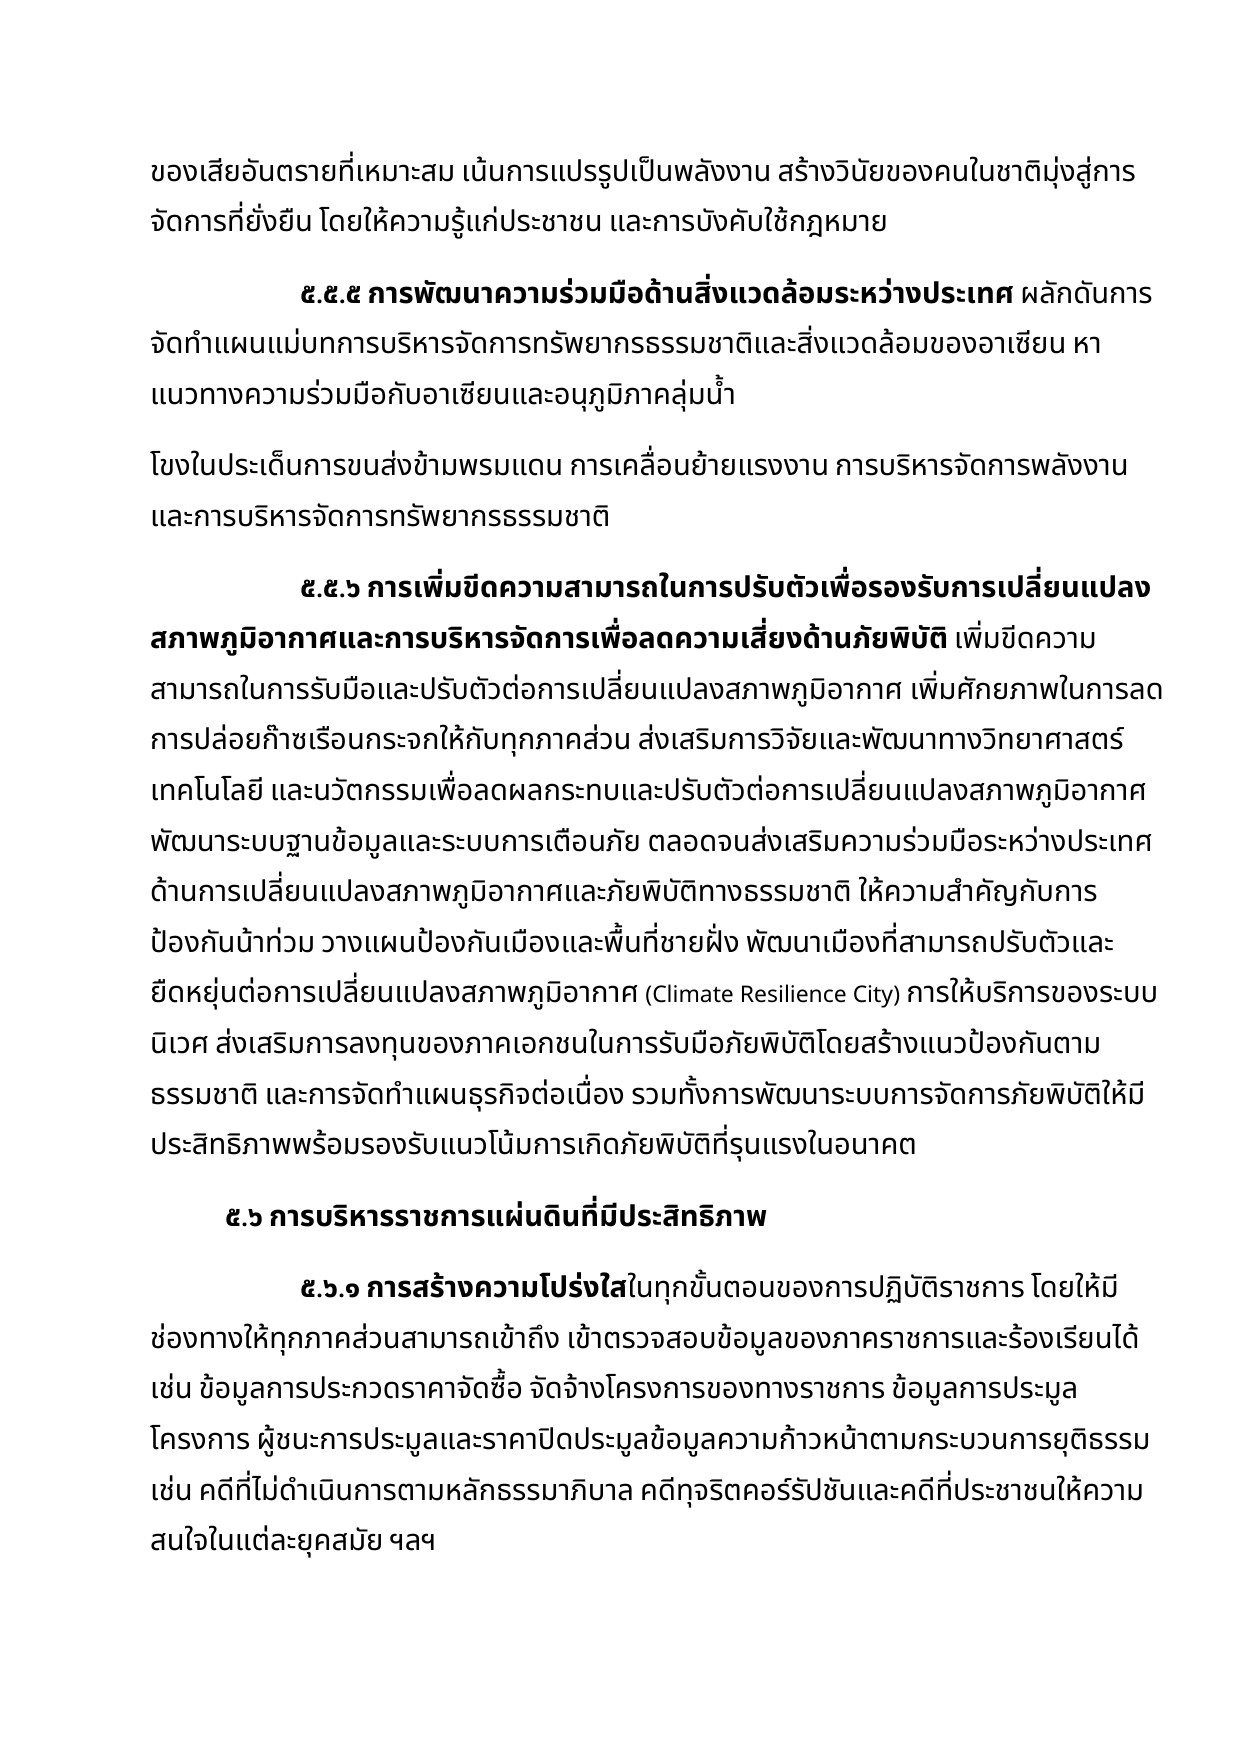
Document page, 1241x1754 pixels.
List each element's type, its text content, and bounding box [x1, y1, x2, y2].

text ๕.๕.๖ การเพิ่มขีดความสามารถในการปรับตัวเพื่อรองรับการเปลี่ยนแปลงสภาพภูมิอากาศและการบริหารจัดการเพื่อลดความเสี่ยงด้านภัยพิบัติ เพิ่มขีดความสามารถในการรับมือและปรับตัวต่อการเปลี่ยนแปลงสภาพภูมิอากาศ เพิ่มศักยภาพในการลดการปล่อยก๊าซเรือนกระจกให้กับทุกภาคส่วน ส่งเสริมการวิจัยและพัฒนาทางวิทยาศาสตร์ เทคโนโลยี และนวัตกรรมเพื่อลดผลกระทบและปรับตัวต่อการเปลี่ยนแปลงสภาพภูมิอากาศ พัฒนาระบบฐานข้อมูลและระบบการเตือนภัย ตลอดจนส่งเสริมความร่วมมือระหว่างประเทศด้านการเปลี่ยนแปลงสภาพภูมิอากาศและภัยพิบัติทางธรรมชาติ ให้ความสำคัญกับการป้องกันน้าท่วม วางแผนป้องกันเมืองและพื้นที่ชายฝั่ง พัฒนาเมืองที่สามารถปรับตัวและยืดหยุ่นต่อการเปลี่ยนแปลงสภาพภูมิอากาศ (Climate Resilience City) การให้บริการของระบบนิเวศ ส่งเสริมการลงทุนของภาคเอกชนในการรับมือภัยพิบัติโดยสร้างแนวป้องกันตามธรรมชาติ และการจัดทำแผนธุรกิจต่อเนื่อง รวมทั้งการพัฒนาระบบการจัดการภัยพิบัติให้มีประสิทธิภาพพร้อมรองรับแนวโน้มการเกิดภัยพิบัติที่รุนแรงในอนาคต [150, 567, 1167, 1168]
text ๕.๖ การบริหารราชการแผ่นดินที่มีประสิทธิภาพ [150, 1195, 1167, 1239]
text ๕.๕.๕ การพัฒนาความร่วมมือด้านสิ่งแวดล้อมระหว่างประเทศ ผลักดันการจัดทำแผนแม่บทการบริหารจัดการทรัพยากรธรรมชาติและสิ่งแวดล้อมของอาเซียน หาแนวทางความร่วมมือกับอาเซียนและอนุภูมิภาคลุ่มน้ำ [150, 272, 1167, 417]
text ๕.๖.๑ การสร้างความโปร่งใสในทุกขั้นตอนของการปฏิบัติราชการ โดยให้มีช่องทางให้ทุกภาคส่วนสามารถเข้าถึง เข้าตรวจสอบข้อมูลของภาคราชการและร้องเรียนได้ เช่น ข้อมูลการประกวดราคาจัดซื้อ จัดจ้างโครงการของทางราชการ ข้อมูลการประมูลโครงการ ผู้ชนะการประมูลและราคาปิดประมูลข้อมูลความก้าวหน้าตามกระบวนการยุติธรรม เช่น คดีที่ไม่ดำเนินการตามหลักธรรมาภิบาล คดีทุจริตคอร์รัปชันและคดีที่ประชาชนให้ความสนใจในแต่ละยุคสมัย ฯลฯ [150, 1267, 1167, 1564]
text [150, 150, 1167, 245]
text โขงในประเด็นการขนส่งข้ามพรมแดน การเคลื่อนย้ายแรงงาน การบริหารจัดการพลังงานและการบริหารจัดการทรัพยากรธรรมชาติ [150, 445, 1167, 539]
